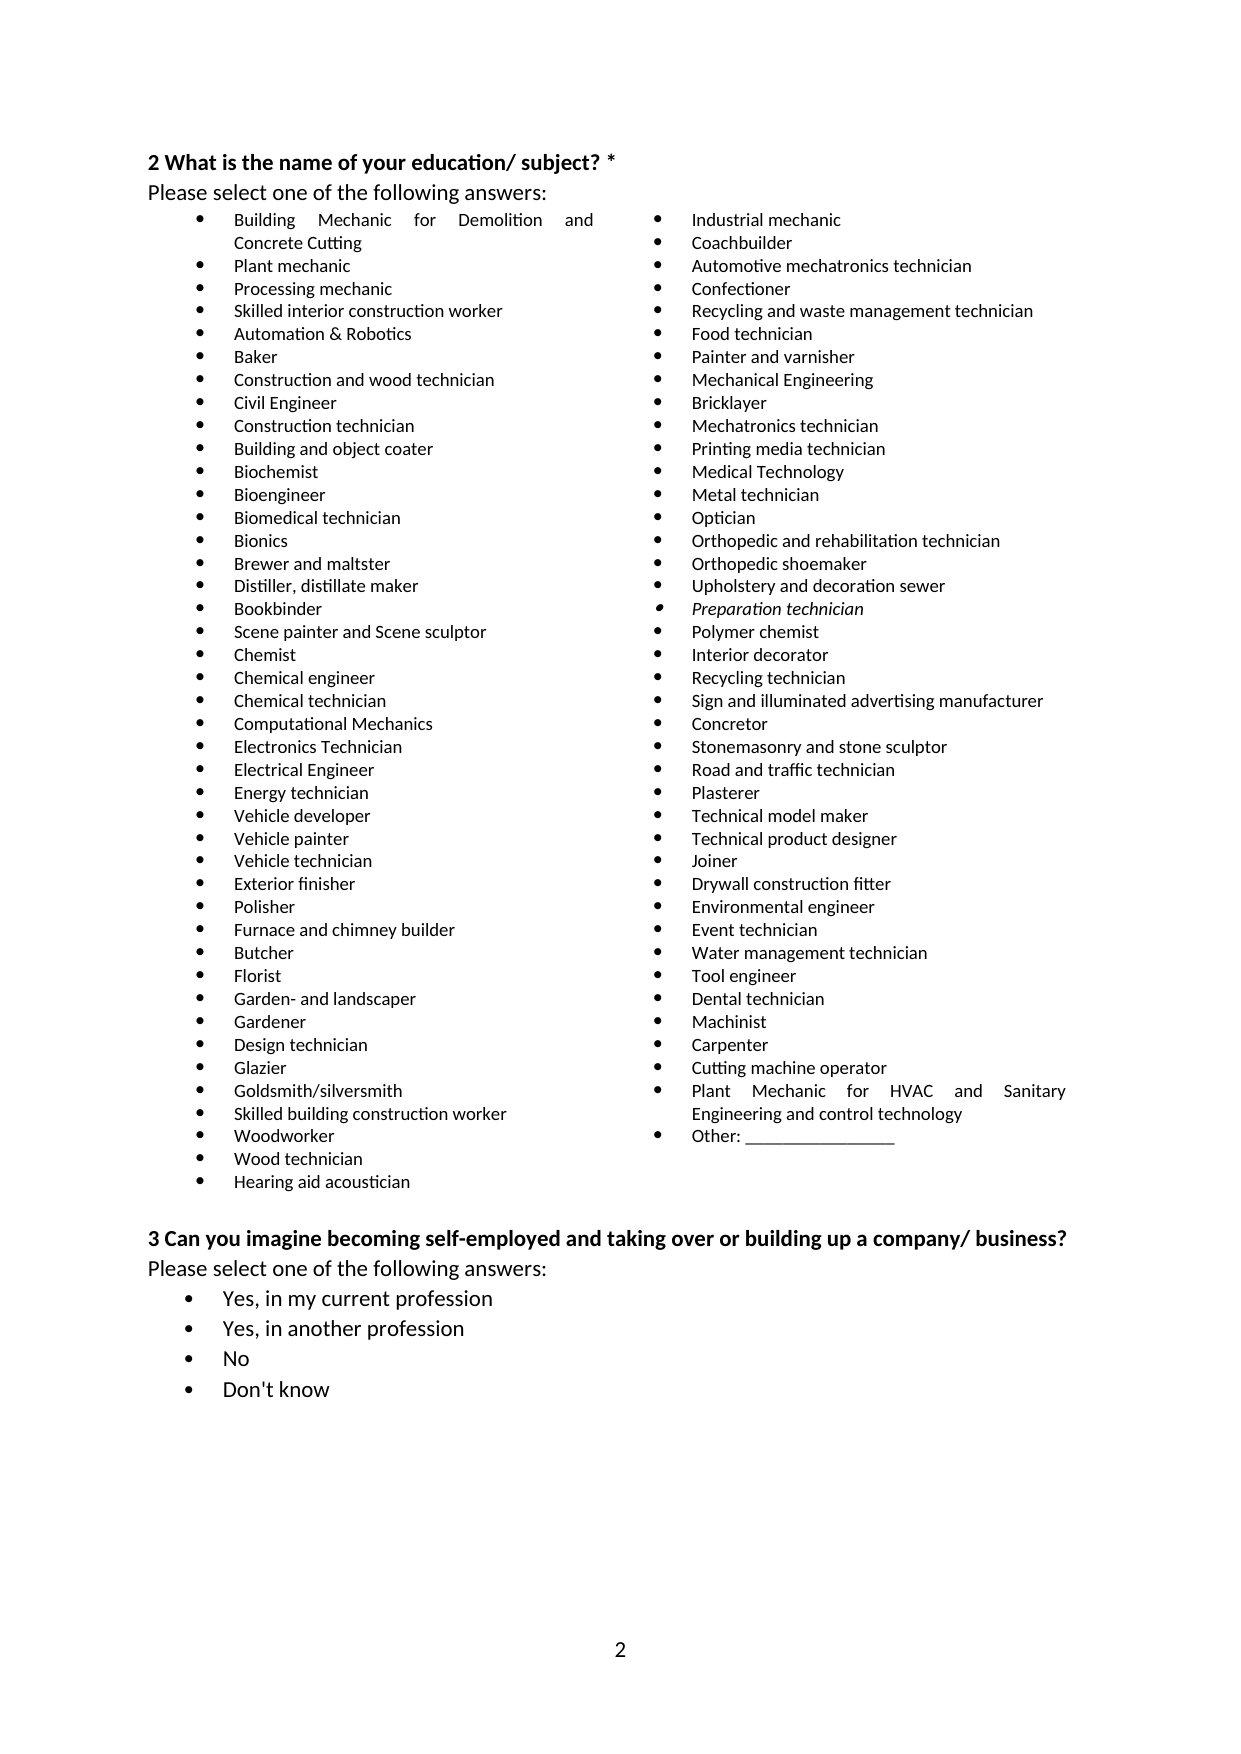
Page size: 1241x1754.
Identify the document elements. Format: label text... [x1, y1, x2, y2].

text 2 What is the name of your education/ subject? * [148, 148, 1093, 176]
list No [185, 1344, 1093, 1372]
table_header Industrial mechanic Coachbuilder Automotive mechatronics technician Confectioner Recycling and waste management technician Food technician Painter and varnisher Mechanical Engineering Bricklayer Mechatronics technician Printing media technician Medical Technology Metal technician Optician Orthopedic and rehabilitation technician Orthopedic shoemaker Upholstery and decoration sewer Preparation technician Polymer chemist Interior decorator Recycling technician Sign and illuminated advertising manufacturer Concretor Stonemasonry and stone sculptor Road and traffic technician Plasterer Technical model maker Technical product designer Joiner Drywall construction fitter Environmental engineer Event technician Water management technician Tool engineer Dental technician Machinist Carpenter Cutting machine operator Plant Mechanic for HVAC and Sanitary Engineering and control technology Other: ________________ [605, 208, 1077, 1193]
text Please select one of the following answers: [148, 1254, 1093, 1282]
text 3 Can you imagine becoming self-employed and taking over or building up a company/ business? [148, 1224, 1093, 1252]
list Yes, in another profession [185, 1314, 1093, 1342]
list Don't know [185, 1375, 1093, 1403]
list Yes, in my current profession [185, 1284, 1093, 1312]
text Please select one of the following answers: [148, 178, 1093, 206]
table_header Building Mechanic for Demolition and Concrete Cutting Plant mechanic Processing mechanic Skilled interior construction worker Automation & Robotics Baker Construction and wood technician Civil Engineer Construction technician Building and object coater Biochemist Bioengineer Biomedical technician Bionics Brewer and maltster Distiller, distillate maker Bookbinder Scene painter and Scene sculptor Chemist Chemical engineer Chemical technician Computational Mechanics Electronics Technician Electrical Engineer Energy technician Vehicle developer Vehicle painter Vehicle technician Exterior finisher Polisher Furnace and chimney builder Butcher Florist Garden- and landscaper Gardener Design technician Glazier Goldsmith/silversmith Skilled building construction worker Woodworker Wood technician Hearing aid acoustician [148, 208, 605, 1193]
